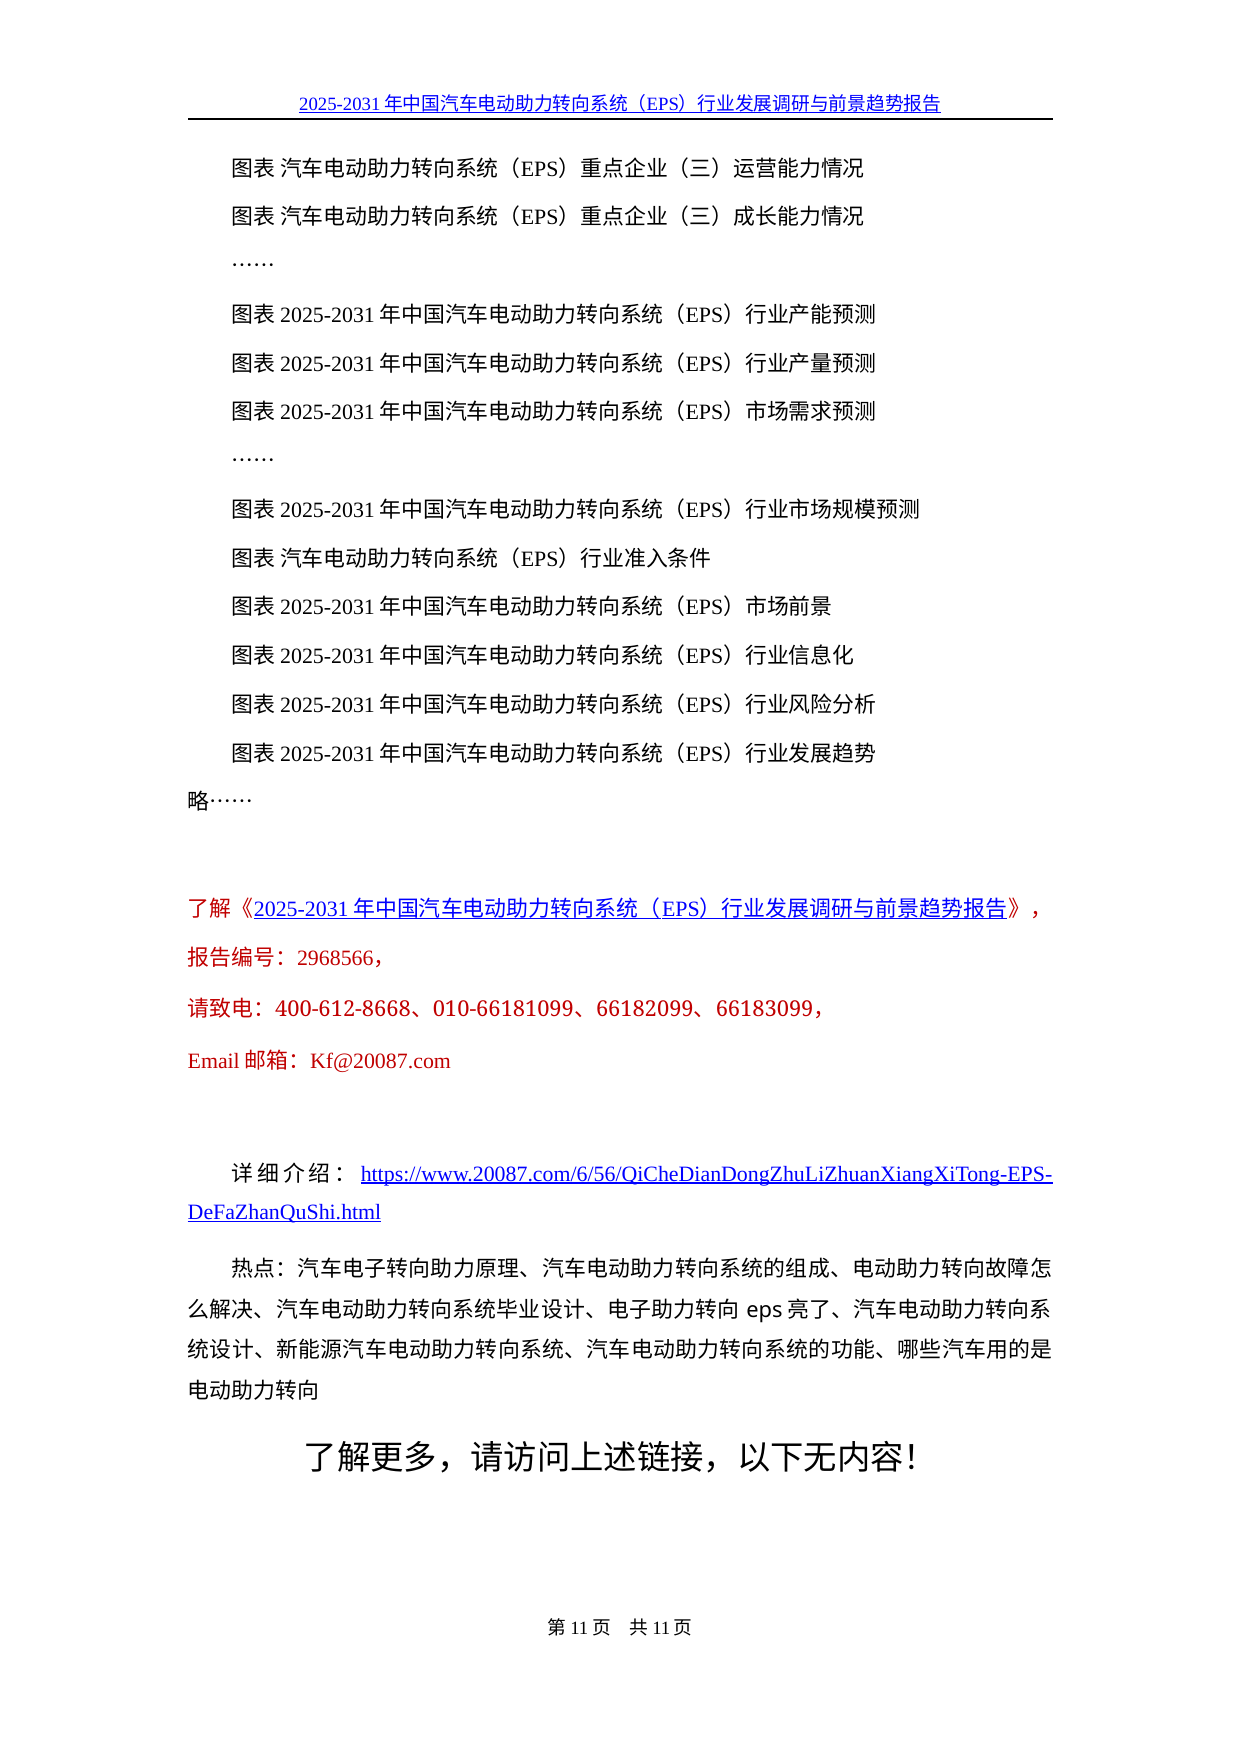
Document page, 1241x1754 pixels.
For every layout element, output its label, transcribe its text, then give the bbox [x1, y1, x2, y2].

title 了解更多，请访问上述链接，以下无内容！ [187, 1423, 1053, 1488]
text 了解《2025-2031年中国汽车电动助力转向系统（EPS）行业发展调研与前景趋势报告》，报告编号：2968566， [187, 890, 1053, 972]
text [187, 150, 1053, 816]
text 请致电：400-612-8668、010-66181099、66182099、66183099， [187, 991, 1053, 1023]
text 热点：汽车电子转向助力原理、汽车电动助力转向系统的组成、电动助力转向故障怎么解决、汽车电动助力转向系统毕业设计、电子助力转向eps亮了、汽车电动助力转向系统设计、新能源汽车电动助力转向系统、汽车电动助力转向系统的功能、哪些汽车用的是电动助力转向 [187, 1251, 1053, 1405]
text 详细介绍：https://www.20087.com/6/56/QiCheDianDongZhuLiZhuanXiangXiTong-EPS-DeFaZhanQuShi.html [187, 1155, 1053, 1228]
text Email邮箱：Kf@20087.com [187, 1042, 1053, 1075]
